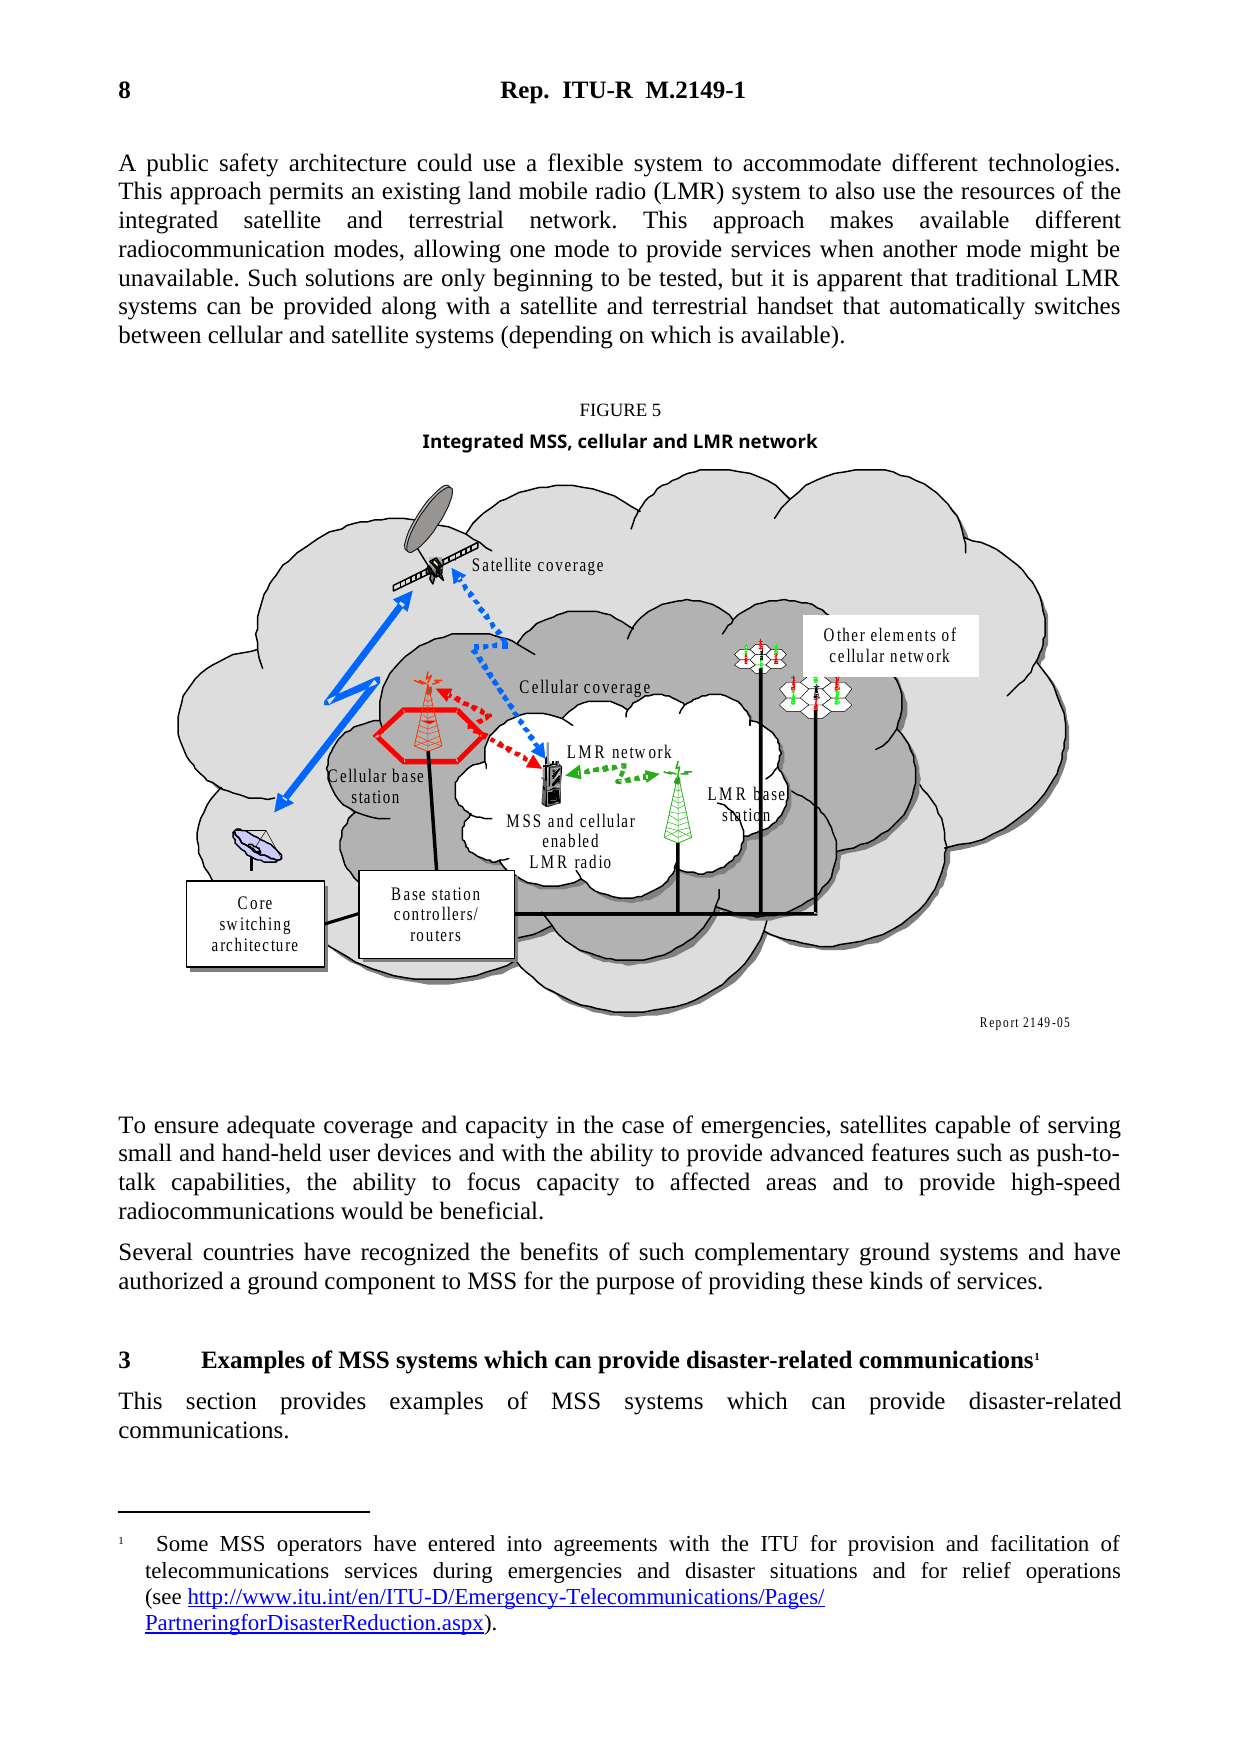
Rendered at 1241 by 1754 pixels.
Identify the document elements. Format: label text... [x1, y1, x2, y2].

text Several countries have recognized the benefits of such complementary ground systems and have authorized a ground component to MSS for the purpose of providing these kinds of services. [118, 1237, 1122, 1295]
text A public safety architecture could use a flexible system to accommodate different technologies. This approach permits an existing land mobile radio (LMR) system to also use the resources of the integrated satellite and terrestrial network. This approach makes available different radiocommunication modes, allowing one mode to provide services when another mode might be unavailable. Such solutions are only beginning to be tested, but it is apparent that traditional LMR systems can be provided along with a satellite and terrestrial handset that automatically switches between cellular and satellite systems (depending on which is available). [118, 148, 1122, 349]
text Figure 5 [118, 399, 1122, 421]
title Integrated MSS, cellular and LMR network [118, 429, 1122, 454]
subtitle 3 Examples of MSS systems which can provide disaster-related communications [118, 1345, 1122, 1373]
text This section provides examples of MSS systems which can provide disaster-related communications. [118, 1386, 1122, 1443]
text To ensure adequate coverage and capacity in the case of emergencies, satellites capable of serving small and hand-held user devices and with the ability to provide advanced features such as push-to-talk capabilities, the ability to focus capacity to affected areas and to provide high-speed radiocommunications would be beneficial. [118, 1110, 1122, 1225]
